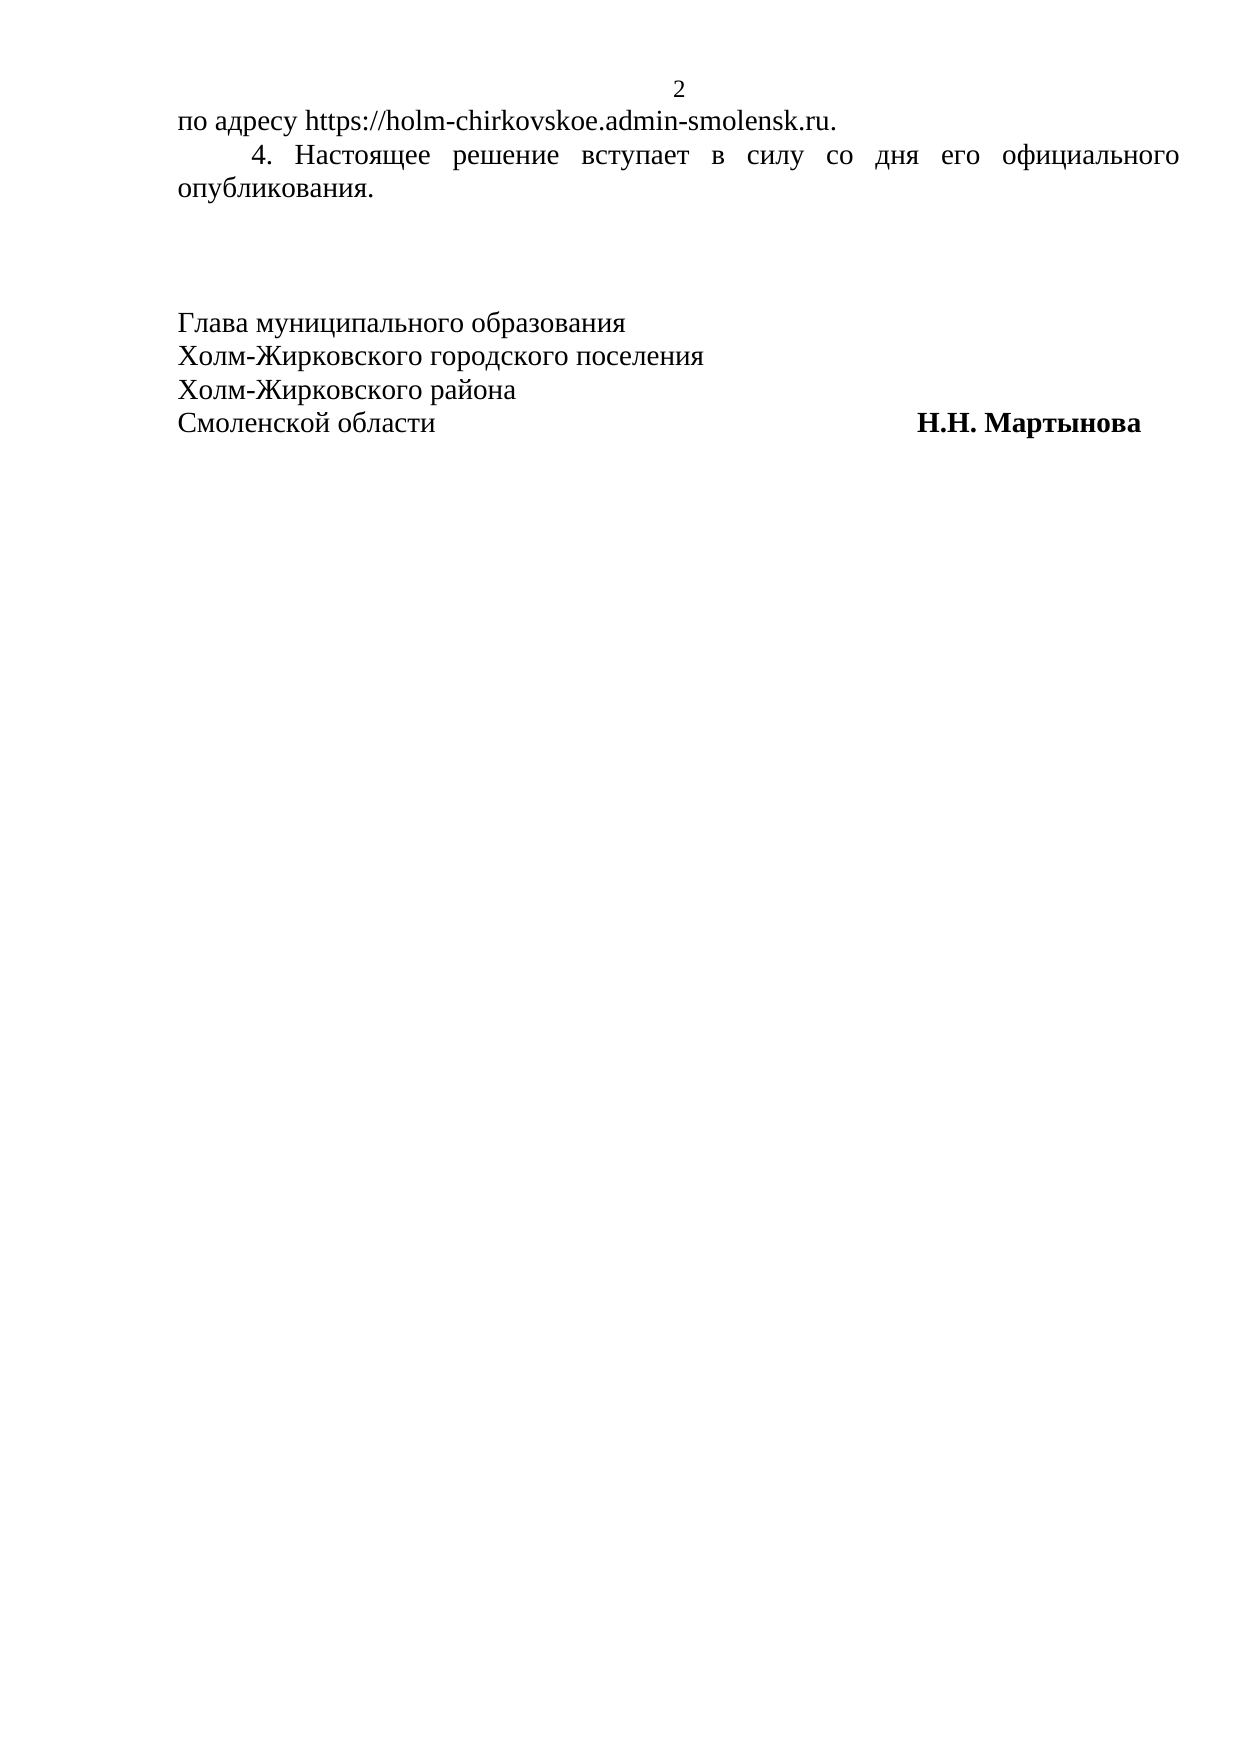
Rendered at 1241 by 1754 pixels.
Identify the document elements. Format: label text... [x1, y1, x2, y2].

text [177, 103, 1181, 137]
text 4. Настоящее решение вступает в силу со дня его официального опубликования. [177, 137, 1181, 204]
text Глава муниципального образования [177, 305, 1181, 338]
text Смоленской области Н.Н. Мартынова [177, 405, 1181, 439]
text Холм-Жирковского района [177, 372, 1181, 405]
text Холм-Жирковского городского поселения [177, 338, 1181, 372]
